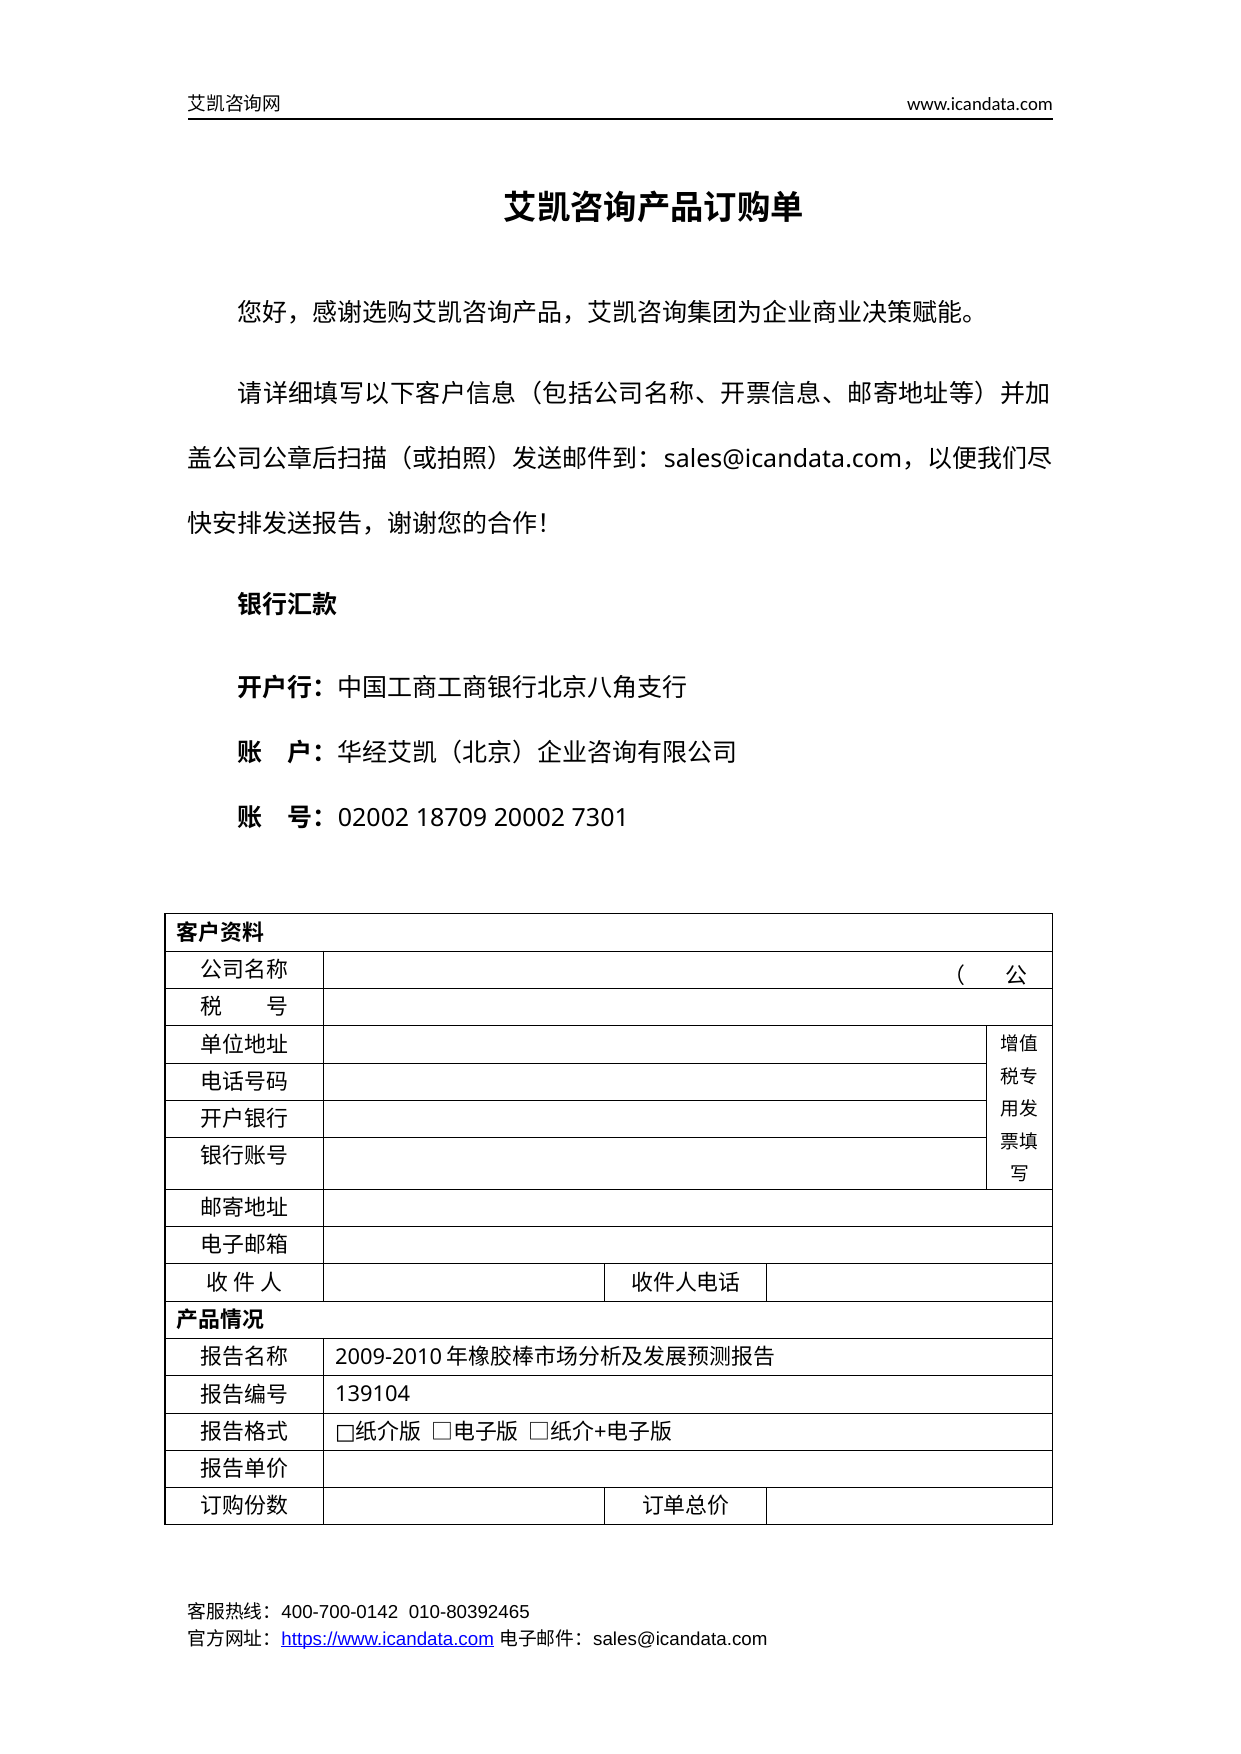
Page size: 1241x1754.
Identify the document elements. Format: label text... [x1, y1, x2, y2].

table_cell 税 号 [166, 989, 323, 1025]
table_cell 报告格式 [166, 1414, 323, 1450]
table_cell 139104 [324, 1376, 1052, 1412]
table_cell [324, 1190, 1052, 1226]
table_cell 报告名称 [166, 1339, 323, 1375]
table_cell [767, 1264, 1052, 1301]
table_cell [324, 1488, 604, 1524]
text 银行汇款 [187, 570, 1053, 635]
table_cell [324, 989, 1052, 1025]
table_cell 电子邮箱 [166, 1227, 323, 1263]
table_cell 公司名称 [166, 952, 323, 988]
text 开户行：中国工商工商银行北京八角支行 [187, 653, 1053, 718]
text 账 户：华经艾凯（北京）企业咨询有限公司 [187, 718, 1053, 783]
table_cell [324, 1101, 986, 1137]
table_cell [767, 1488, 1052, 1524]
text 请详细填写以下客户信息（包括公司名称、开票信息、邮寄地址等）并加盖公司公章后扫描（或拍照）发送邮件到：sales@icandata.com，以便我们尽快安排发送报告，谢谢您的合作！ [187, 359, 1053, 554]
table_cell 收件人电话 [605, 1264, 766, 1301]
table_cell 单位地址 [166, 1026, 323, 1062]
table_cell 银行账号 [166, 1138, 323, 1189]
table_cell 订购份数 [166, 1488, 323, 1524]
table_cell 电话号码 [166, 1064, 323, 1100]
table_cell 开户银行 [166, 1101, 323, 1137]
table_cell [324, 1451, 1052, 1487]
text 艾凯咨询产品订购单 [187, 172, 1053, 237]
table_cell 报告编号 [166, 1376, 323, 1412]
table_cell [324, 1064, 986, 1100]
table_cell [324, 1264, 604, 1301]
table_cell 邮寄地址 [166, 1190, 323, 1226]
table_cell □纸介版 □电子版 □纸介+电子版 [324, 1414, 1052, 1450]
table_cell [324, 1227, 1052, 1263]
table_cell 2009-2010年橡胶棒市场分析及发展预测报告 [324, 1339, 1052, 1375]
table_header 客户资料 [166, 914, 1052, 951]
table_cell [324, 1138, 986, 1189]
text 账 号：02002 18709 20002 7301 [187, 783, 1053, 848]
table_cell 收 件 人 [166, 1264, 323, 1301]
text 您好，感谢选购艾凯咨询产品，艾凯咨询集团为企业商业决策赋能。 [187, 278, 1053, 343]
table_cell 报告单价 [166, 1451, 323, 1487]
table_cell [324, 952, 1052, 988]
table_cell 订单总价 [605, 1488, 766, 1524]
table_cell 增值税专用发票填写 [987, 1026, 1052, 1189]
table_cell [324, 1026, 986, 1062]
table_cell 产品情况 [166, 1302, 1052, 1338]
